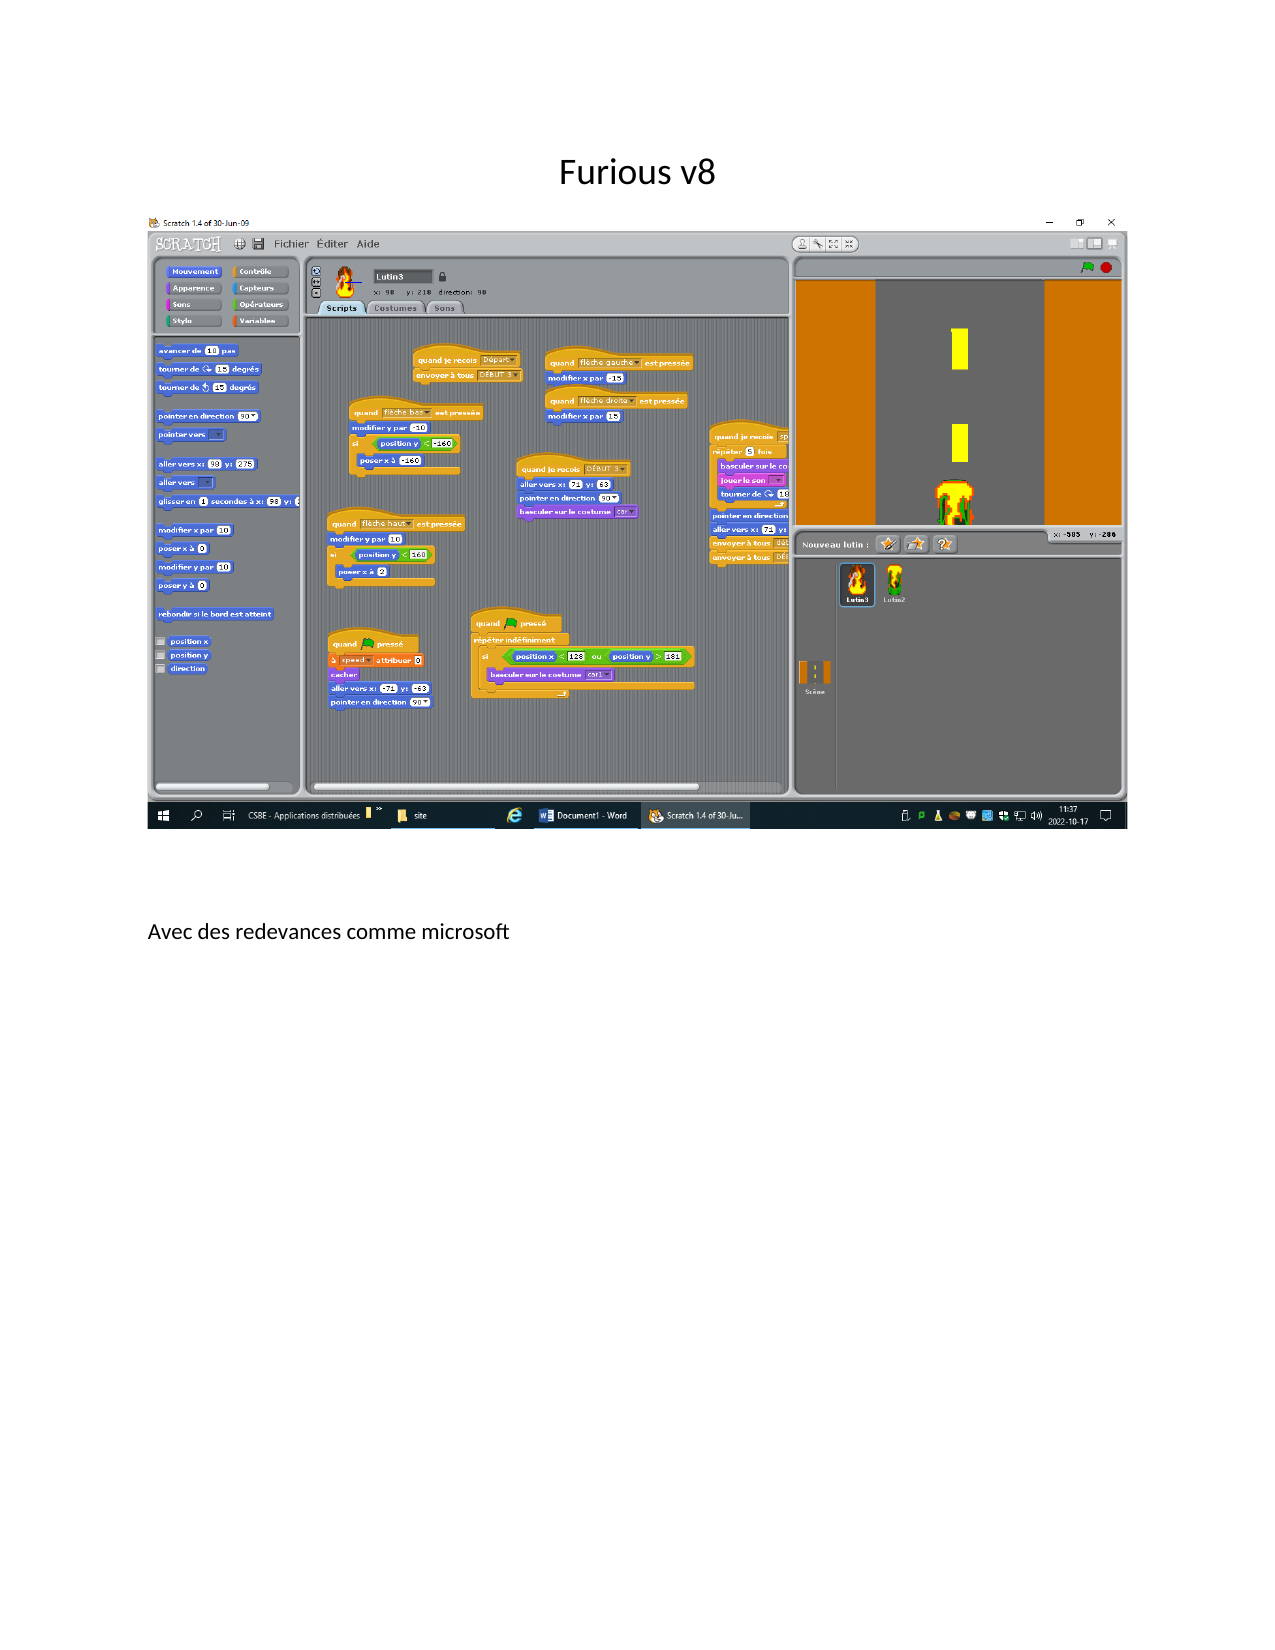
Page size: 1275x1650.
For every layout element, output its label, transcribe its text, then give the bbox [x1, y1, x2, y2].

text Furious v8 [148, 148, 1127, 193]
text Avec des redevances comme microsoft [148, 917, 1127, 945]
picture [147, 215, 1128, 829]
